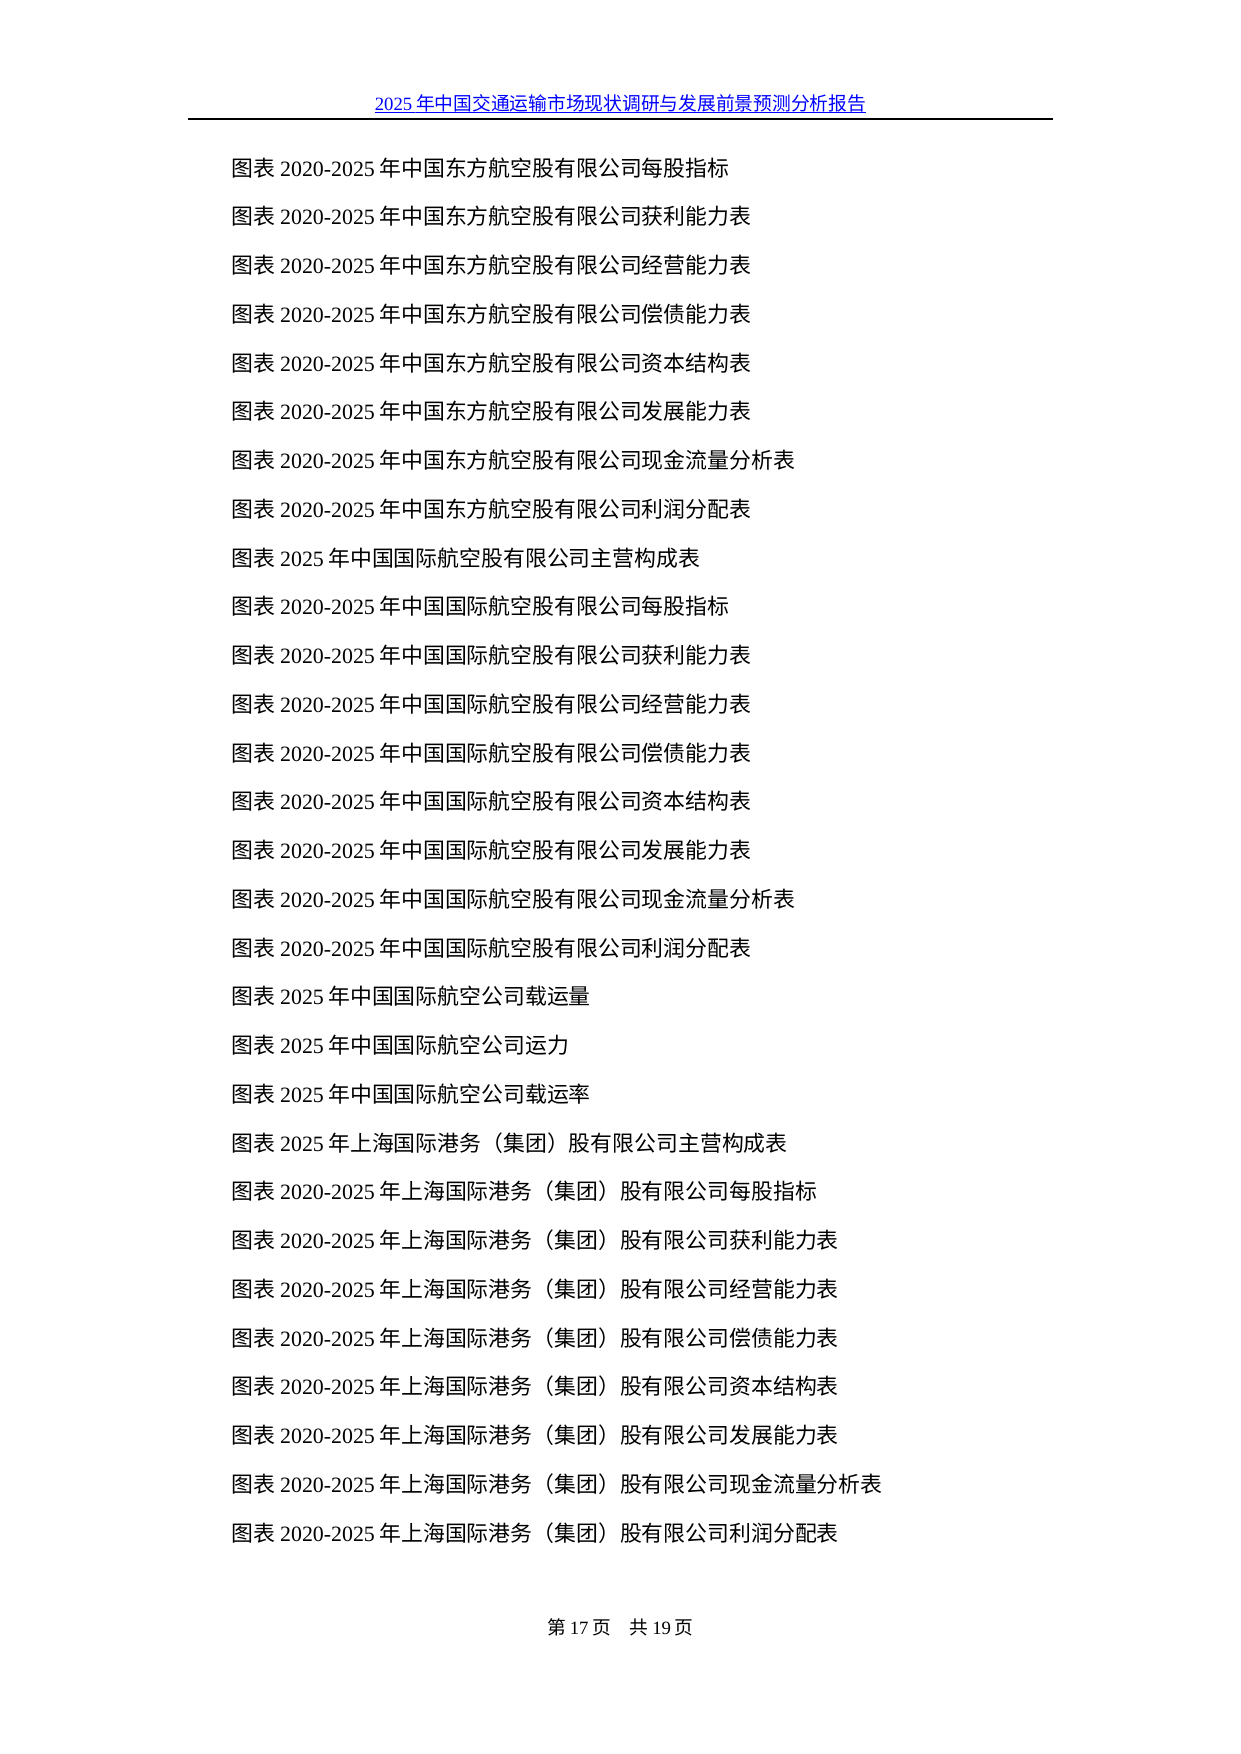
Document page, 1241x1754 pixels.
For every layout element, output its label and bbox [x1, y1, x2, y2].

text [187, 150, 1053, 1548]
